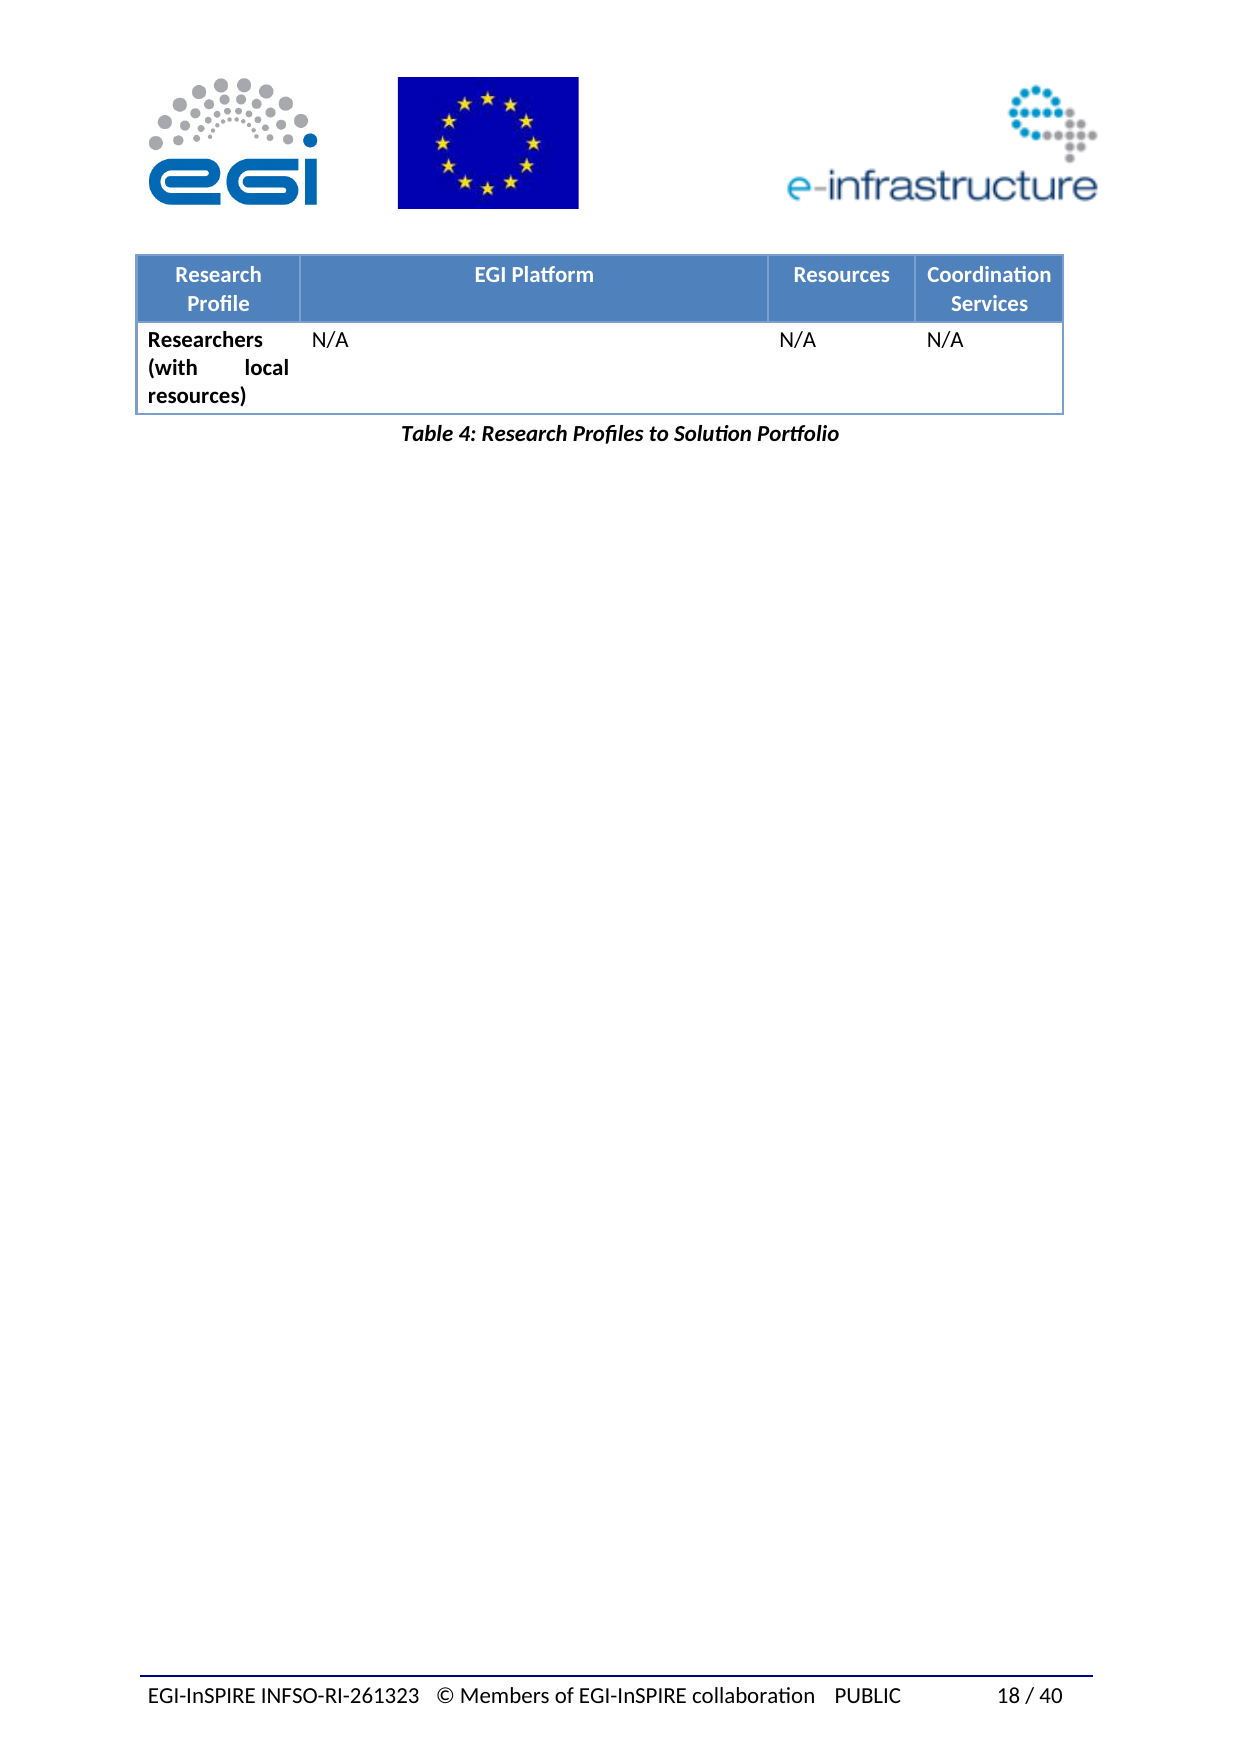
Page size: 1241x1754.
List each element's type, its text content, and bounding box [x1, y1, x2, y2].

text Table 4: Research Profiles to Solution Portfolio [148, 419, 1092, 447]
picture [397, 77, 579, 209]
table_header EGI Platform [301, 256, 767, 321]
table_cell N/A [768, 323, 915, 413]
picture [780, 77, 1106, 210]
table_cell N/A [915, 323, 1062, 413]
table_cell Researchers (with local resources) [138, 323, 300, 413]
table_header Coordination Services [916, 256, 1062, 321]
picture [147, 77, 319, 207]
table_cell N/A [300, 323, 768, 413]
table_header Resources [769, 256, 914, 321]
table_header Research Profile [138, 256, 299, 321]
